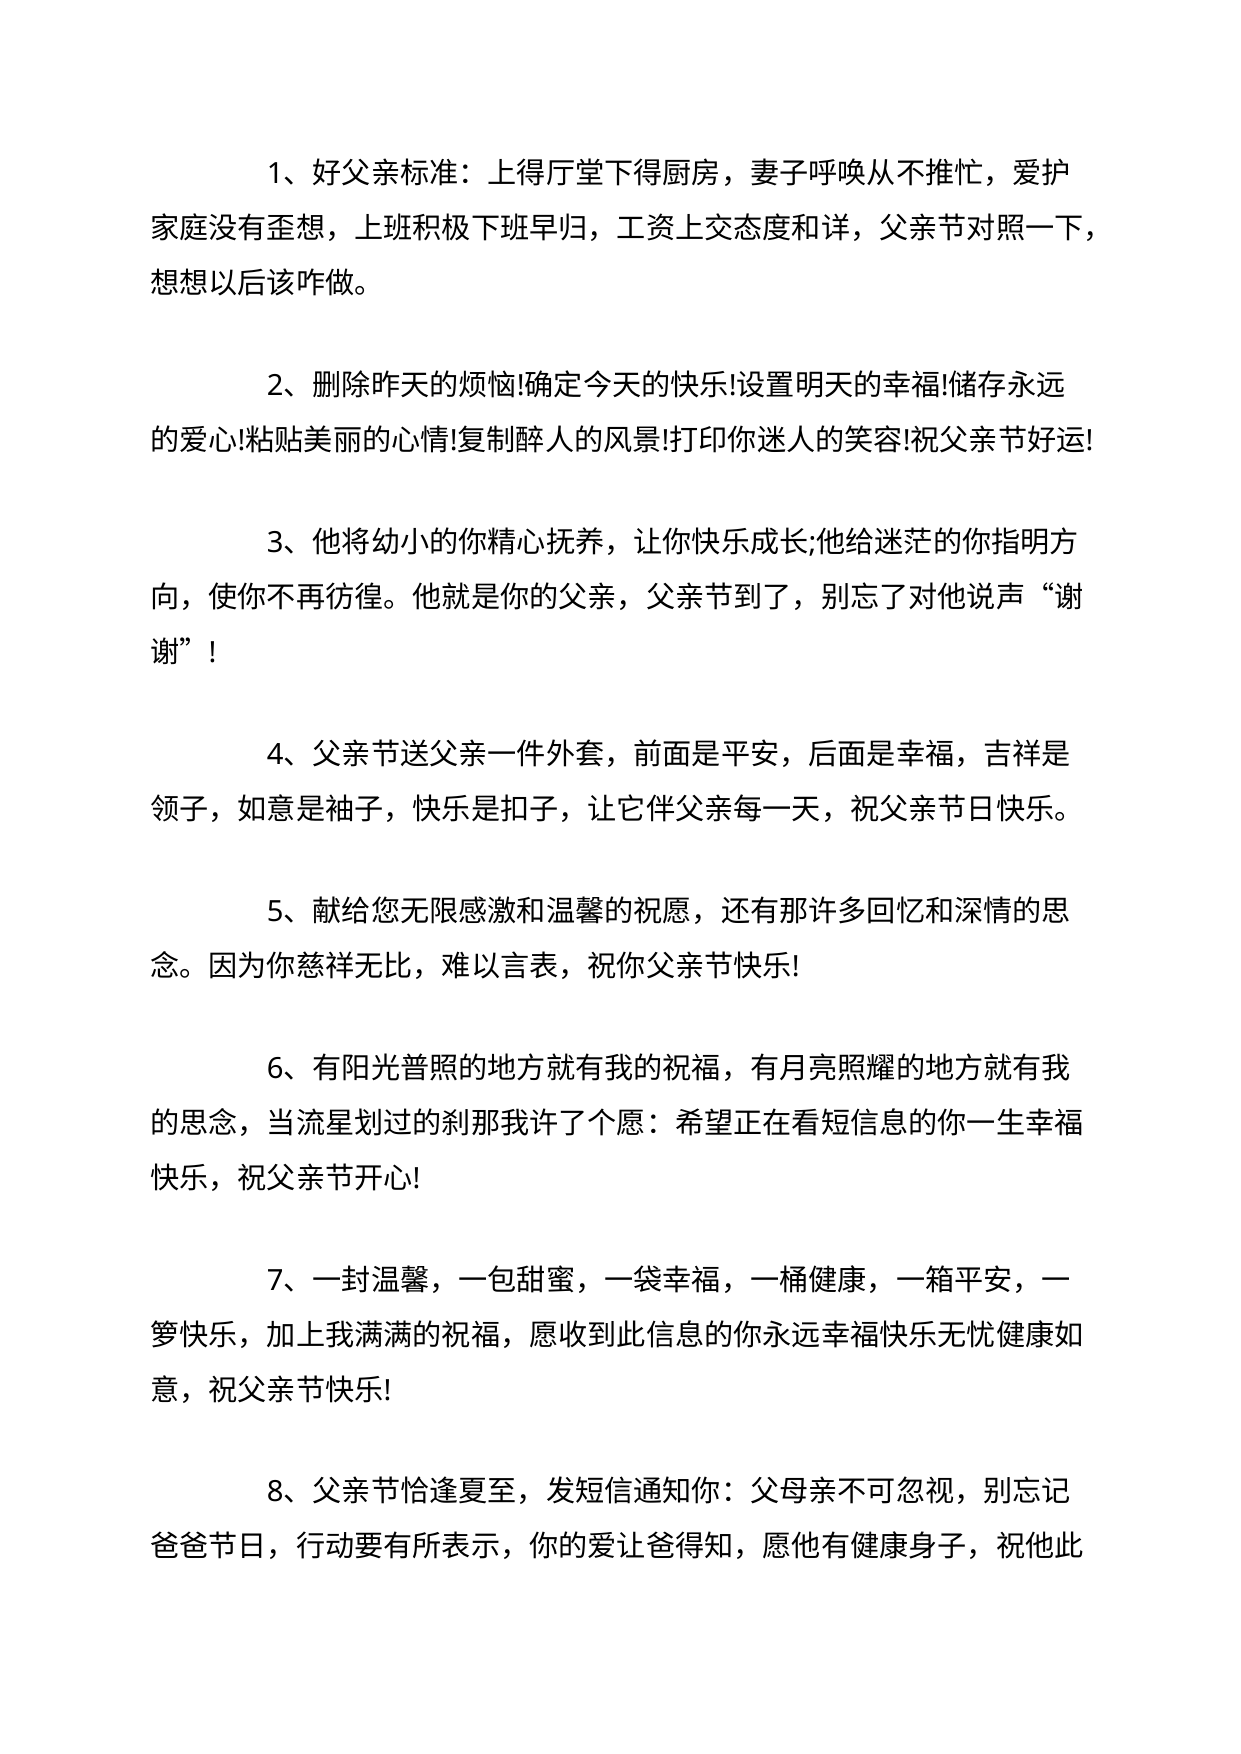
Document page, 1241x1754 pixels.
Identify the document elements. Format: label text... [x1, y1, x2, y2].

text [150, 1468, 1090, 1565]
text 7、一封温馨，一包甜蜜，一袋幸福，一桶健康，一箱平安，一箩快乐，加上我满满的祝福，愿收到此信息的你永远幸福快乐无忧健康如意，祝父亲节快乐! [150, 1256, 1090, 1408]
text 5、献给您无限感激和温馨的祝愿，还有那许多回忆和深情的思念。因为你慈祥无比，难以言表，祝你父亲节快乐! [150, 887, 1090, 985]
text 1、好父亲标准：上得厅堂下得厨房，妻子呼唤从不推忙，爱护家庭没有歪想，上班积极下班早归，工资上交态度和详，父亲节对照一下，想想以后该咋做。 [150, 150, 1090, 302]
text 6、有阳光普照的地方就有我的祝福，有月亮照耀的地方就有我的思念，当流星划过的刹那我许了个愿：希望正在看短信息的你一生幸福快乐，祝父亲节开心! [150, 1044, 1090, 1197]
text 3、他将幼小的你精心抚养，让你快乐成长;他给迷茫的你指明方向，使你不再彷徨。他就是你的父亲，父亲节到了，别忘了对他说声“谢谢”! [150, 519, 1090, 671]
text 2、删除昨天的烦恼!确定今天的快乐!设置明天的幸福!储存永远的爱心!粘贴美丽的心情!复制醉人的风景!打印你迷人的笑容!祝父亲节好运! [150, 362, 1090, 459]
text 4、父亲节送父亲一件外套，前面是平安，后面是幸福，吉祥是领子，如意是袖子，快乐是扣子，让它伴父亲每一天，祝父亲节日快乐。 [150, 731, 1090, 828]
